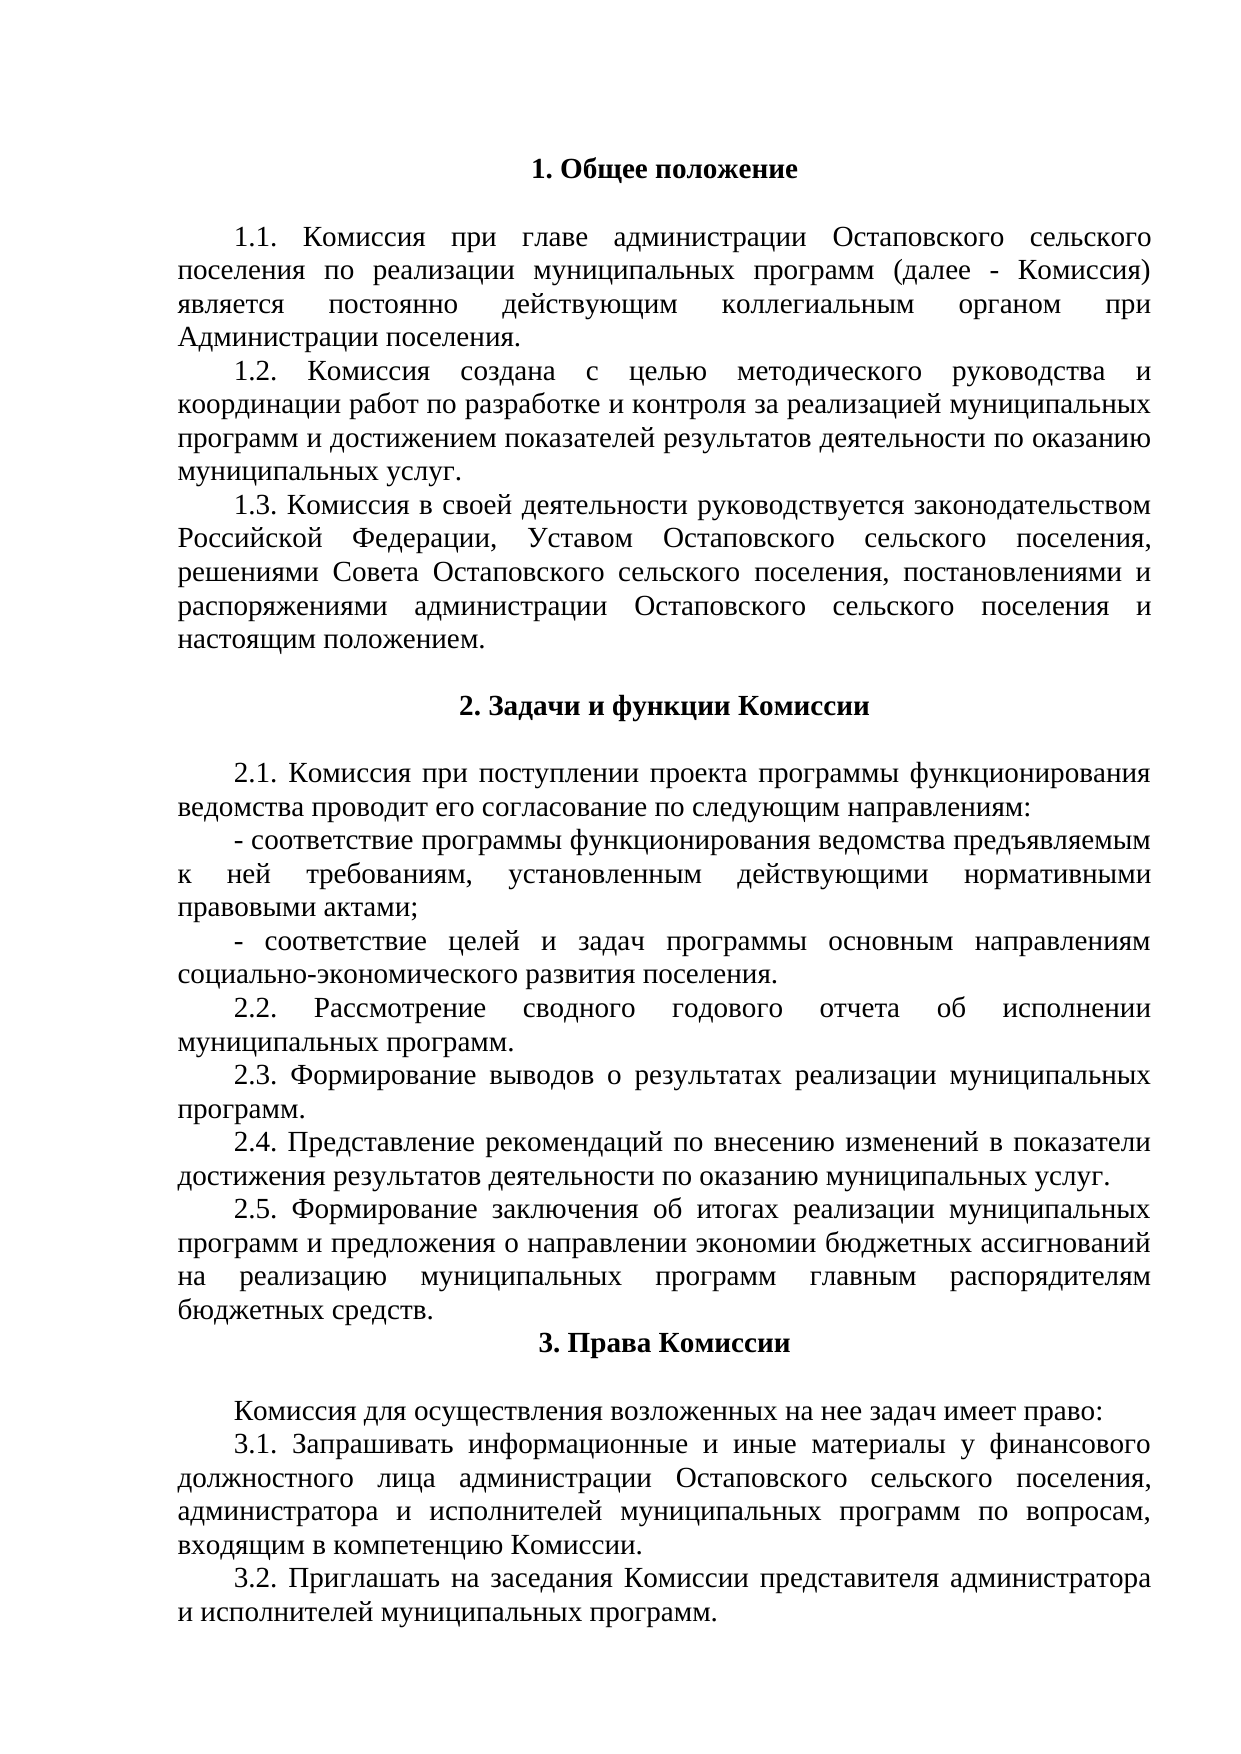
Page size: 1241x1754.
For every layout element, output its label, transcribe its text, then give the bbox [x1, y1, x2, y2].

text 2.2. Рассмотрение сводного годового отчета об исполнении муниципальных программ. [177, 990, 1152, 1057]
text Комиссия для осуществления возложенных на нее задач имеет право: [177, 1393, 1152, 1426]
text 2.1. Комиссия при поступлении проекта программы функционирования ведомства проводит его согласование по следующим направлениям: [177, 755, 1152, 822]
text - соответствие программы функционирования ведомства предъявляемым к ней требованиям, установленным действующими нормативными правовыми актами; [177, 822, 1152, 923]
text 1.2. Комиссия создана с целью методического руководства и координации работ по разработке и контроля за реализацией муниципальных программ и достижением показателей результатов деятельности по оказанию муниципальных услуг. [177, 353, 1152, 487]
text 2.3. Формирование выводов о результатах реализации муниципальных программ. [177, 1057, 1152, 1124]
text 2.4. Представление рекомендаций по внесению изменений в показатели достижения результатов деятельности по оказанию муниципальных услуг. [177, 1124, 1152, 1191]
text 2. Задачи и функции Комиссии [177, 688, 1152, 722]
text 2.5. Формирование заключения об итогах реализации муниципальных программ и предложения о направлении экономии бюджетных ассигнований на реализацию муниципальных программ главным распорядителям бюджетных средств. [177, 1191, 1152, 1326]
text 1.1. Комиссия при главе администрации Остаповского сельского поселения по реализации муниципальных программ (далее - Комиссия) является постоянно действующим коллегиальным органом при Администрации поселения. [177, 219, 1152, 353]
text 1. Общее положение [177, 152, 1152, 185]
text 3.1. Запрашивать информационные и иные материалы у финансового должностного лица администрации Остаповского сельского поселения, администратора и исполнителей муниципальных программ по вопросам, входящим в компетенцию Комиссии. [177, 1426, 1152, 1560]
text 1.3. Комиссия в своей деятельности руководствуется законодательством Российской Федерации, Уставом Остаповского сельского поселения, решениями Совета Остаповского сельского поселения, постановлениями и распоряжениями администрации Остаповского сельского поселения и настоящим положением. [177, 487, 1152, 655]
text 3.2. Приглашать на заседания Комиссии представителя администратора и исполнителей муниципальных программ. [177, 1560, 1152, 1627]
text - соответствие целей и задач программы основным направлениям социально-экономического развития поселения. [177, 923, 1152, 990]
text 3. Права Комиссии [177, 1326, 1152, 1359]
